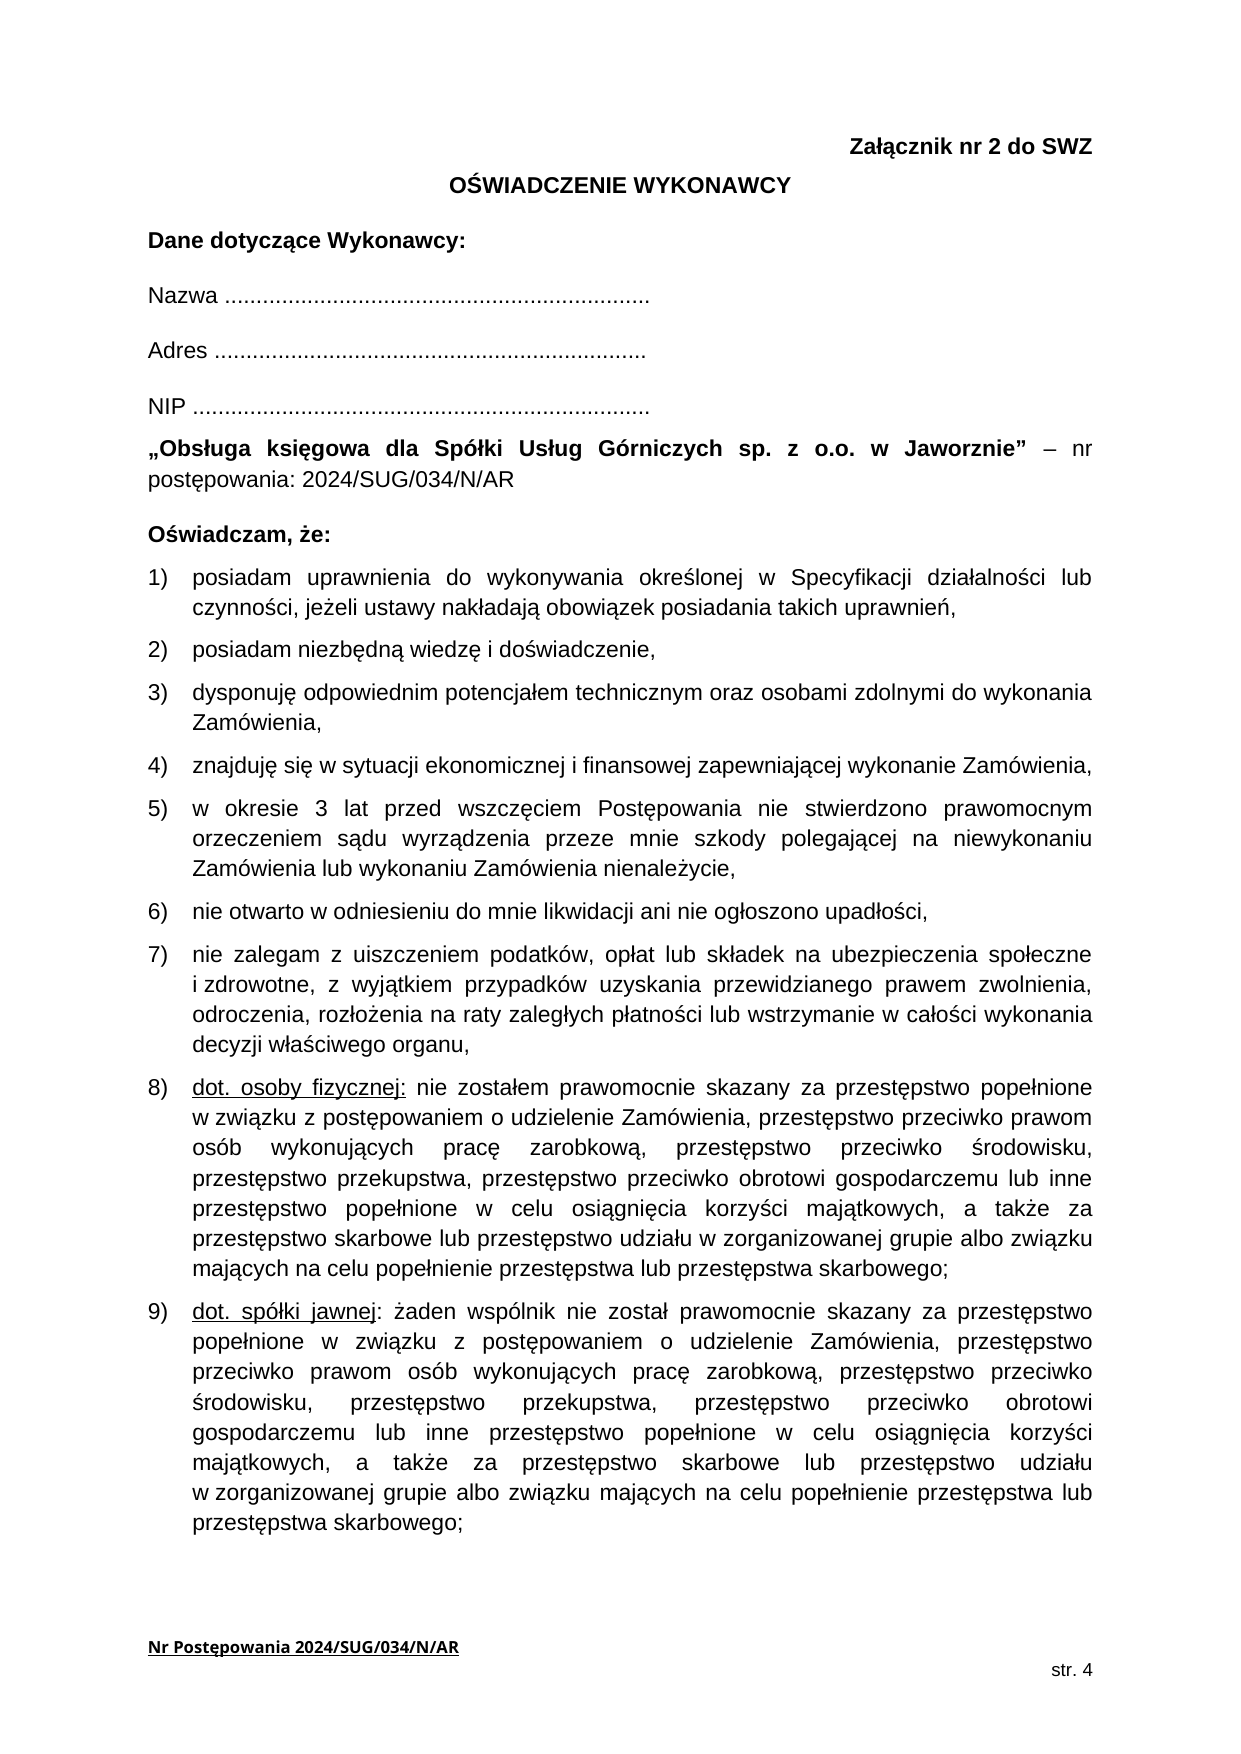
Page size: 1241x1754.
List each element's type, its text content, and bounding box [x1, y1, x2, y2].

list dysponuję odpowiednim potencjałem technicznym oraz osobami zdolnymi do wykonania Zamówienia, [148, 679, 1092, 736]
text „Obsługa księgowa dla Spółki Usług Górniczych sp. z o.o. w Jaworznie” – nr postępowania: 2024/SUG/034/N/AR [148, 435, 1092, 492]
text Dane dotyczące Wykonawcy: [148, 227, 1092, 253]
list dot. spółki jawnej: żaden wspólnik nie został prawomocnie skazany za przestępstwo popełnione w związku z postępowaniem o udzielenie Zamówienia, przestępstwo przeciwko prawom osób wykonujących pracę zarobkową, przestępstwo przeciwko środowisku, przestępstwo przekupstwa, przestępstwo przeciwko obrotowi gospodarczemu lub inne przestępstwo popełnione w celu osiągnięcia korzyści majątkowych, a także za przestępstwo skarbowe lub przestępstwo udziału w zorganizowanej grupie albo związku mających na celu popełnienie przestępstwa lub przestępstwa skarbowego; [148, 1298, 1092, 1536]
text Nazwa ................................................................... [148, 282, 1092, 308]
text Załącznik nr 2 do SWZ [148, 133, 1092, 159]
text Adres .................................................................... [148, 337, 1092, 364]
list posiadam uprawnienia do wykonywania określonej w Specyfikacji działalności lub czynności, jeżeli ustawy nakładają obowiązek posiadania takich uprawnień, [148, 563, 1092, 620]
text NIP ........................................................................ [148, 393, 1092, 419]
text Oświadczam, że: [148, 521, 1092, 547]
list nie zalegam z uiszczeniem podatków, opłat lub składek na ubezpieczenia społeczne i zdrowotne, z wyjątkiem przypadków uzyskania przewidzianego prawem zwolnienia, odroczenia, rozłożenia na raty zaległych płatności lub wstrzymanie w całości wykonania decyzji właściwego organu, [148, 941, 1092, 1057]
text OŚWIADCZENIE WYKONAWCY [148, 172, 1092, 198]
list nie otwarto w odniesieniu do mnie likwidacji ani nie ogłoszono upadłości, [148, 898, 1092, 924]
list w okresie 3 lat przed wszczęciem Postępowania nie stwierdzono prawomocnym orzeczeniem sądu wyrządzenia przeze mnie szkody polegającej na niewykonaniu Zamówienia lub wykonaniu Zamówienia nienależycie, [148, 795, 1092, 881]
list posiadam niezbędną wiedzę i doświadczenie, [148, 636, 1092, 663]
list dot. osoby fizycznej: nie zostałem prawomocnie skazany za przestępstwo popełnione w związku z postępowaniem o udzielenie Zamówienia, przestępstwo przeciwko prawom osób wykonujących pracę zarobkową, przestępstwo przeciwko środowisku, przestępstwo przekupstwa, przestępstwo przeciwko obrotowi gospodarczemu lub inne przestępstwo popełnione w celu osiągnięcia korzyści majątkowych, a także za przestępstwo skarbowe lub przestępstwo udziału w zorganizowanej grupie albo związku mających na celu popełnienie przestępstwa lub przestępstwa skarbowego; [148, 1074, 1092, 1281]
list znajduję się w sytuacji ekonomicznej i finansowej zapewniającej wykonanie Zamówienia, [148, 752, 1092, 778]
